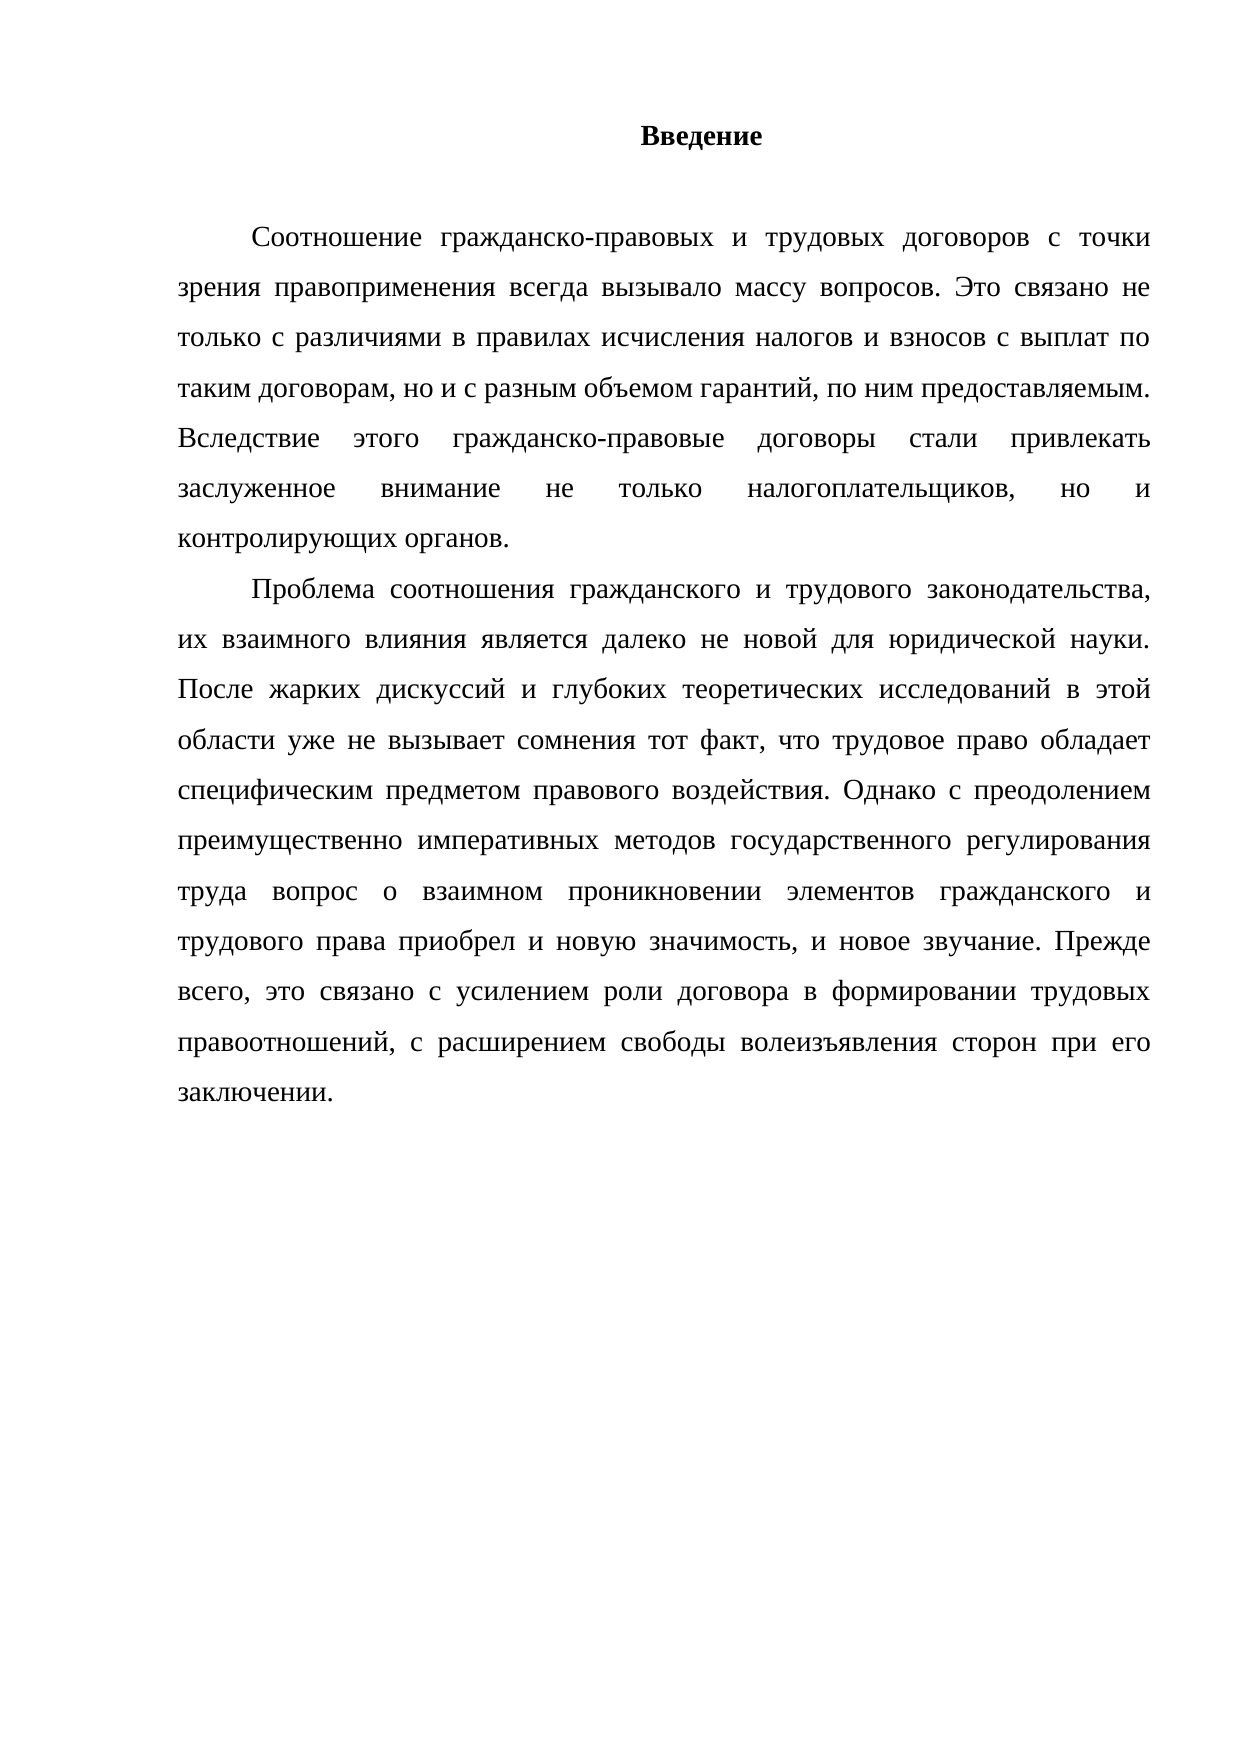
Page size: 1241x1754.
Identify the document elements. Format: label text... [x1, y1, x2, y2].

text Проблема соотношения гражданского и трудового законодательства, их взаимного влияния является далеко не новой для юридической науки. После жарких дискуссий и глубоких теоретических исследований в этой области уже не вызывает сомнения тот факт, что трудовое право обладает специфическим предметом правового воздействия. Однако с преодолением преимущественно императивных методов государственного регулирования труда вопрос о взаимном проникновении элементов гражданского и трудового права приобрел и новую значимость, и новое звучание. Прежде всего, это связано с усилением роли договора в формировании трудовых правоотношений, с расширением свободы волеизъявления сторон при его заключении. [177, 571, 1152, 1108]
text Соотношение гражданско-правовых и трудовых договоров с точки зрения правоприменения всегда вызывало массу вопросов. Это связано не только с различиями в правилах исчисления налогов и взносов с выплат по таким договорам, но и с разным объемом гарантий, по ним предоставляемым. Вследствие этого гражданско-правовые договоры стали привлекать заслуженное внимание не только налогоплательщиков, но и контролирующих органов. [177, 219, 1152, 554]
subtitle Введение [177, 118, 1152, 152]
